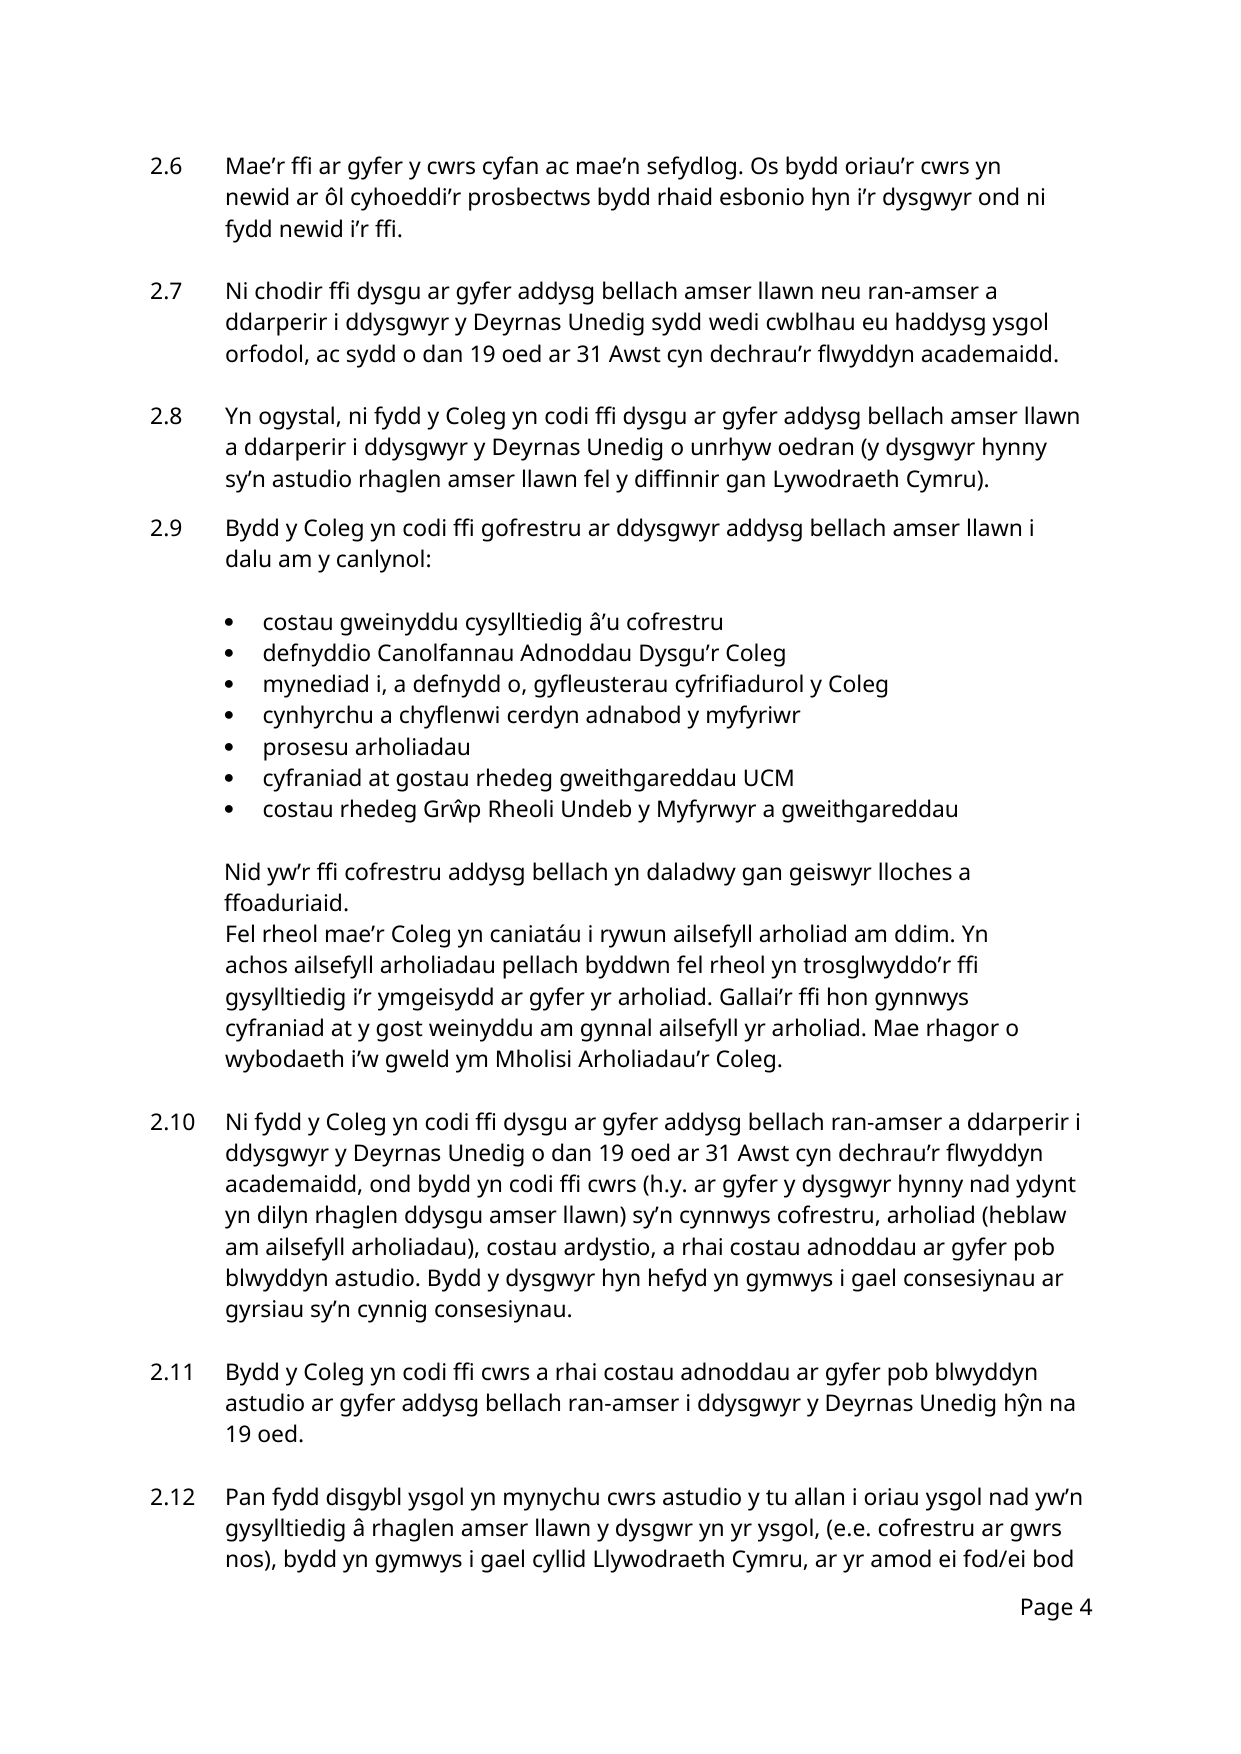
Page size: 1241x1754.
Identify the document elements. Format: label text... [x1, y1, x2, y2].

list cyfraniad at gostau rhedeg gweithgareddau UCM [225, 762, 1092, 793]
list costau rhedeg Grŵp Rheoli Undeb y Myfyrwyr a gweithgareddau [225, 793, 1092, 824]
list Bydd y Coleg yn codi ffi cwrs a rhai costau adnoddau ar gyfer pob blwyddyn astudio ar gyfer addysg bellach ran-amser i ddysgwyr y Deyrnas Unedig hŷn na 19 oed. [150, 1356, 1092, 1449]
list cynhyrchu a chyflenwi cerdyn adnabod y myfyriwr [225, 699, 1092, 731]
text Fel rheol mae’r Coleg yn caniatáu i rywun ailsefyll arholiad am ddim. Yn achos ailsefyll arholiadau pellach byddwn fel rheol yn trosglwyddo’r ffi gysylltiedig i’r ymgeisydd ar gyfer yr arholiad. Gallai’r ffi hon gynnwys cyfraniad at y gost weinyddu am gynnal ailsefyll yr arholiad. Mae rhagor o wybodaeth i’w gweld ym Mholisi Arholiadau’r Coleg. [225, 918, 1023, 1074]
list Ni fydd y Coleg yn codi ffi dysgu ar gyfer addysg bellach ran-amser a ddarperir i ddysgwyr y Deyrnas Unedig o dan 19 oed ar 31 Awst cyn dechrau’r flwyddyn academaidd, ond bydd yn codi ffi cwrs (h.y. ar gyfer y dysgwyr hynny nad ydynt yn dilyn rhaglen ddysgu amser llawn) sy’n cynnwys cofrestru, arholiad (heblaw am ailsefyll arholiadau), costau ardystio, a rhai costau adnoddau ar gyfer pob blwyddyn astudio. Bydd y dysgwyr hyn hefyd yn gymwys i gael consesiynau ar gyrsiau sy’n cynnig consesiynau. [150, 1106, 1090, 1324]
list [150, 1481, 1092, 1574]
list Yn ogystal, ni fydd y Coleg yn codi ffi dysgu ar gyfer addysg bellach amser llawn a ddarperir i ddysgwyr y Deyrnas Unedig o unrhyw oedran (y dysgwyr hynny sy’n astudio rhaglen amser llawn fel y diffinnir gan Lywodraeth Cymru). [150, 400, 1086, 494]
text Nid yw’r ffi cofrestru addysg bellach yn daladwy gan geiswyr lloches a ffoaduriaid. [224, 824, 1092, 918]
list Ni chodir ffi dysgu ar gyfer addysg bellach amser llawn neu ran-amser a ddarperir i ddysgwyr y Deyrnas Unedig sydd wedi cwblhau eu haddysg ysgol orfodol, ac sydd o dan 19 oed ar 31 Awst cyn dechrau’r flwyddyn academaidd. [150, 275, 1090, 369]
list costau gweinyddu cysylltiedig â’u cofrestru [225, 606, 1092, 637]
list mynediad i, a defnydd o, gyfleusterau cyfrifiadurol y Coleg [225, 668, 1092, 699]
list defnyddio Canolfannau Adnoddau Dysgu’r Coleg [225, 637, 1092, 668]
list Mae’r ffi ar gyfer y cwrs cyfan ac mae’n sefydlog. Os bydd oriau’r cwrs yn newid ar ôl cyhoeddi’r prosbectws bydd rhaid esbonio hyn i’r dysgwyr ond ni fydd newid i’r ffi. [150, 150, 1067, 244]
list prosesu arholiadau [225, 731, 1092, 762]
list Bydd y Coleg yn codi ffi gofrestru ar ddysgwyr addysg bellach amser llawn i dalu am y canlynol: [150, 512, 1067, 574]
